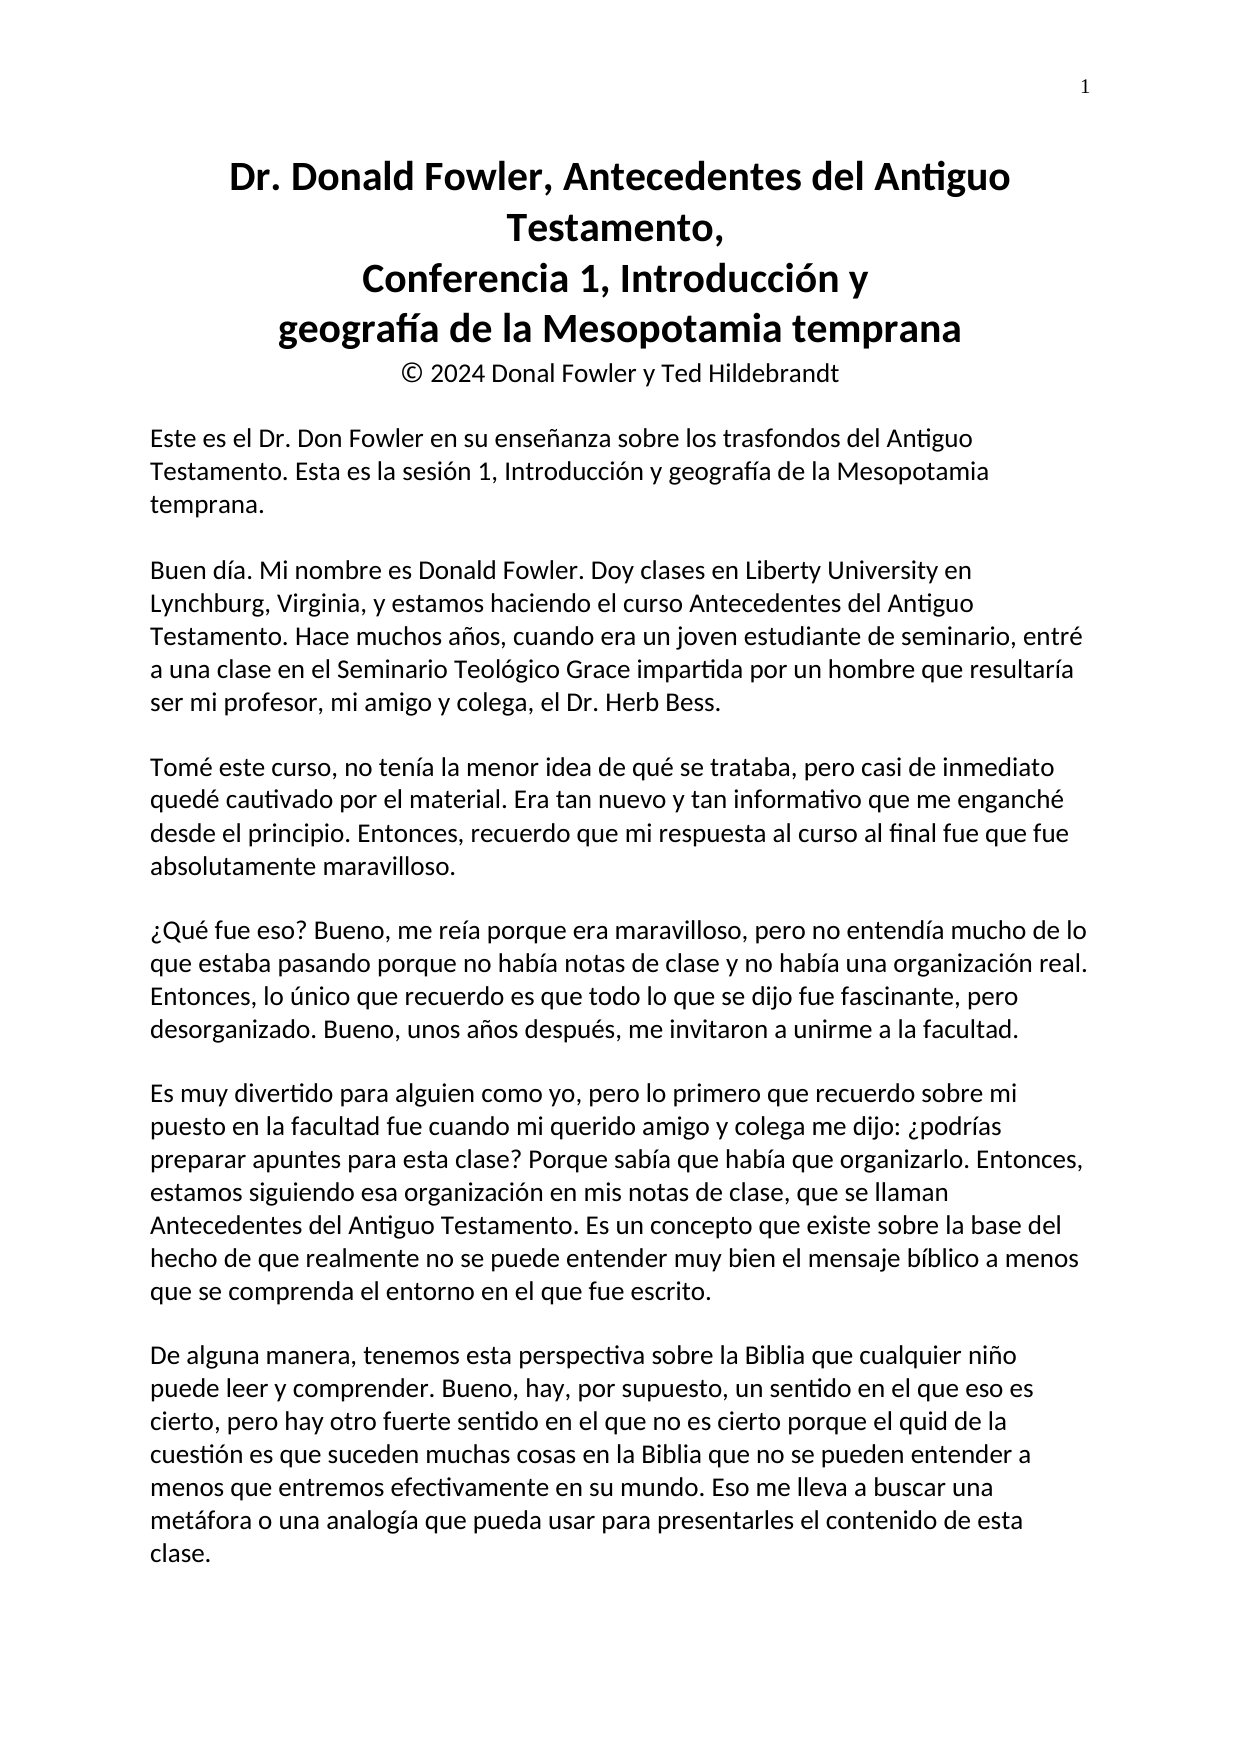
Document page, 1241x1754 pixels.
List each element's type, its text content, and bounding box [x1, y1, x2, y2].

text Este es el Dr. Don Fowler en su enseñanza sobre los trasfondos del Antiguo Testamento. Esta es la sesión 1, Introducción y geografía de la Mesopotamia temprana. Buen día. Mi nombre es Donald Fowler. Doy clases en Liberty University en Lynchburg, Virginia, y estamos haciendo el curso Antecedentes del Antiguo Testamento. Hace muchos años, cuando era un joven estudiante de seminario, entré a una clase en el Seminario Teológico Grace impartida por un hombre que resultaría ser mi profesor, mi amigo y colega, el Dr. Herb Bess. [150, 421, 1090, 718]
text Es muy divertido para alguien como yo, pero lo primero que recuerdo sobre mi puesto en la facultad fue cuando mi querido amigo y colega me dijo: ¿podrías preparar apuntes para esta clase? Porque sabía que había que organizarlo. Entonces, estamos siguiendo esa organización en mis notas de clase, que se llaman Antecedentes del Antiguo Testamento. Es un concepto que existe sobre la base del hecho de que realmente no se puede entender muy bien el mensaje bíblico a menos que se comprenda el entorno en el que fue escrito. [150, 1076, 1090, 1307]
text De alguna manera, tenemos esta perspectiva sobre la Biblia que cualquier niño puede leer y comprender. Bueno, hay, por supuesto, un sentido en el que eso es cierto, pero hay otro fuerte sentido en el que no es cierto porque el quid de la cuestión es que suceden muchas cosas en la Biblia que no se pueden entender a menos que entremos efectivamente en su mundo. Eso me lleva a buscar una metáfora o una analogía que pueda usar para presentarles el contenido de esta clase. [150, 1338, 1090, 1569]
text Dr. Donald Fowler, Antecedentes del Antiguo Testamento, Conferencia 1, Introducción y geografía de la Mesopotamia temprana [150, 150, 1090, 353]
text © 2024 Donal Fowler y Ted Hildebrandt [150, 353, 1090, 390]
text Tomé este curso, no tenía la menor idea de qué se trataba, pero casi de inmediato quedé cautivado por el material. Era tan nuevo y tan informativo que me enganché desde el principio. Entonces, recuerdo que mi respuesta al curso al final fue que fue absolutamente maravilloso. [150, 750, 1090, 882]
text ¿Qué fue eso? Bueno, me reía porque era maravilloso, pero no entendía mucho de lo que estaba pasando porque no había notas de clase y no había una organización real. Entonces, lo único que recuerdo es que todo lo que se dijo fue fascinante, pero desorganizado. Bueno, unos años después, me invitaron a unirme a la facultad. [150, 913, 1090, 1045]
